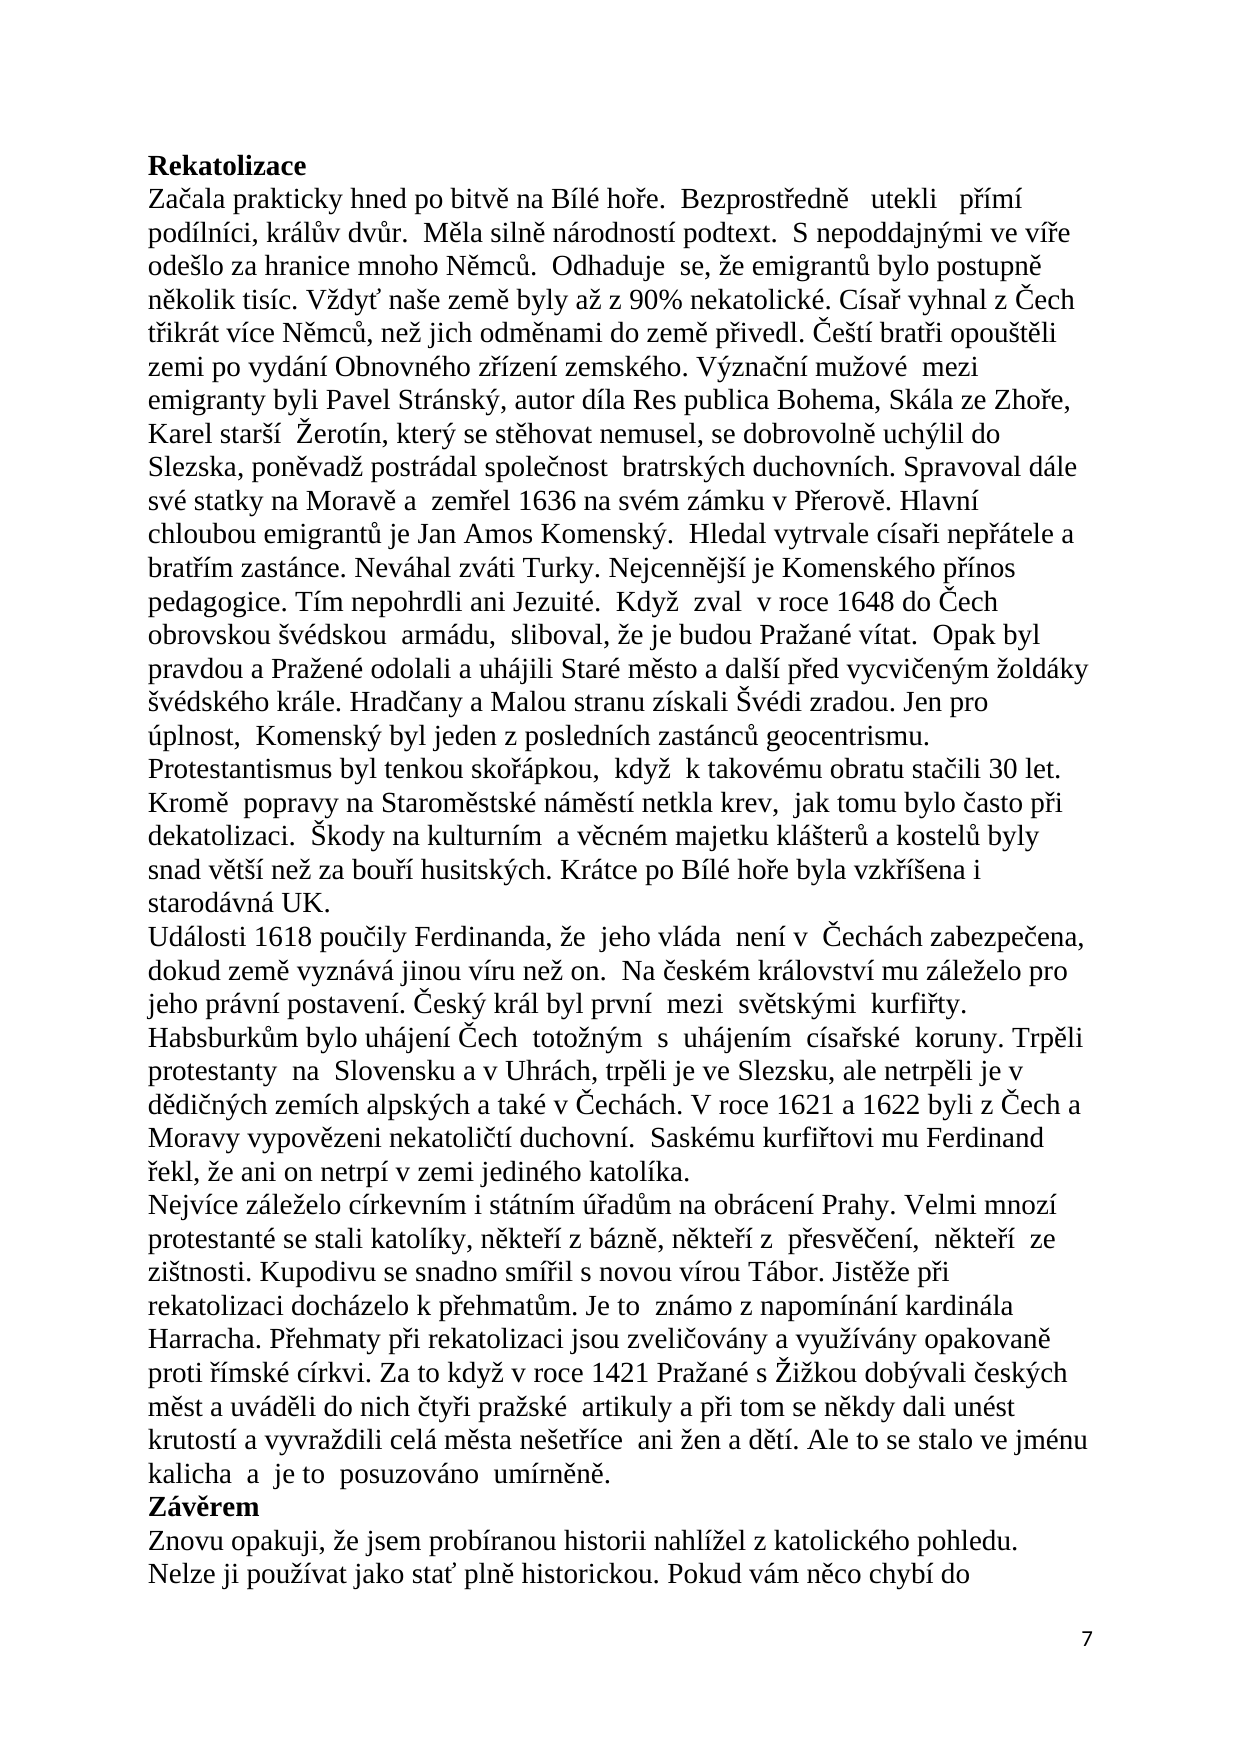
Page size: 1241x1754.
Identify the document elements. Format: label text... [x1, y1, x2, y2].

text Události 1618 poučily Ferdinanda, že jeho vláda není v Čechách zabezpečena, dokud země vyznává jinou víru než on. Na českém království mu záleželo pro jeho právní postavení. Český král byl první mezi světskými kurfiřty. Habsburkům bylo uhájení Čech totožným s uhájením císařské koruny. Trpěli protestanty na Slovensku a v Uhrách, trpěli je ve Slezsku, ale netrpěli je v dědičných zemích alpských a také v Čechách. V roce 1621 a 1622 byli z Čech a Moravy vypovězeni nekatoličtí duchovní. Saskému kurfiřtovi mu Ferdinand řekl, že ani on netrpí v zemi jediného katolíka. [148, 919, 1093, 1187]
text Závěrem [148, 1489, 1093, 1523]
text Rekatolizace [148, 148, 1093, 181]
text Nejvíce záleželo církevním i státním úřadům na obrácení Prahy. Velmi mnozí protestanté se stali katolíky, někteří z bázně, někteří z přesvěčení, někteří ze zištnosti. Kupodivu se snadno smířil s novou vírou Tábor. Jistěže při rekatolizaci docházelo k přehmatům. Je to známo z napomínání kardinála Harracha. Přehmaty při rekatolizaci jsou zveličovány a využívány opakovaně proti římské církvi. Za to když v roce 1421 Pražané s Žižkou dobývali českých měst a uváděli do nich čtyři pražské artikuly a při tom se někdy dali unést krutostí a vyvraždili celá města nešetříce ani žen a dětí. Ale to se stalo ve jménu kalicha a je to posuzováno umírněně. [148, 1187, 1093, 1489]
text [148, 1523, 1093, 1590]
text Začala prakticky hned po bitvě na Bílé hoře. Bezprostředně utekli přímí podílníci, králův dvůr. Měla silně národností podtext. S nepoddajnými ve víře odešlo za hranice mnoho Němců. Odhaduje se, že emigrantů bylo postupně několik tisíc. Vždyť naše země byly až z 90% nekatolické. Císař vyhnal z Čech třikrát více Němců, než jich odměnami do země přivedl. Čeští bratři opouštěli zemi po vydání Obnovného zřízení zemského. Význační mužové mezi emigranty byli Pavel Stránský, autor díla Res publica Bohema, Skála ze Zhoře, Karel starší Žerotín, který se stěhovat nemusel, se dobrovolně uchýlil do Slezska, poněvadž postrádal společnost bratrských duchovních. Spravoval dále své statky na Moravě a zemřel 1636 na svém zámku v Přerově. Hlavní chloubou emigrantů je Jan Amos Komenský. Hledal vytrvale císaři nepřátele a bratřím zastánce. Neváhal zváti Turky. Nejcennější je Komenského přínos pedagogice. Tím nepohrdli ani Jezuité. Když zval v roce 1648 do Čech obrovskou švédskou armádu, sliboval, že je budou Pražané vítat. Opak byl pravdou a Pražené odolali a uhájili Staré město a další před vycvičeným žoldáky švédského krále. Hradčany a Malou stranu získali Švédi zradou. Jen pro úplnost, Komenský byl jeden z posledních zastánců geocentrismu. Protestantismus byl tenkou skořápkou, když k takovému obratu stačili 30 let. Kromě popravy na Staroměstské náměstí netkla krev, jak tomu bylo často při dekatolizaci. Škody na kulturním a věcném majetku klášterů a kostelů byly snad větší než za bouří husitských. Krátce po Bílé hoře byla vzkříšena i starodávná UK. [148, 181, 1093, 919]
